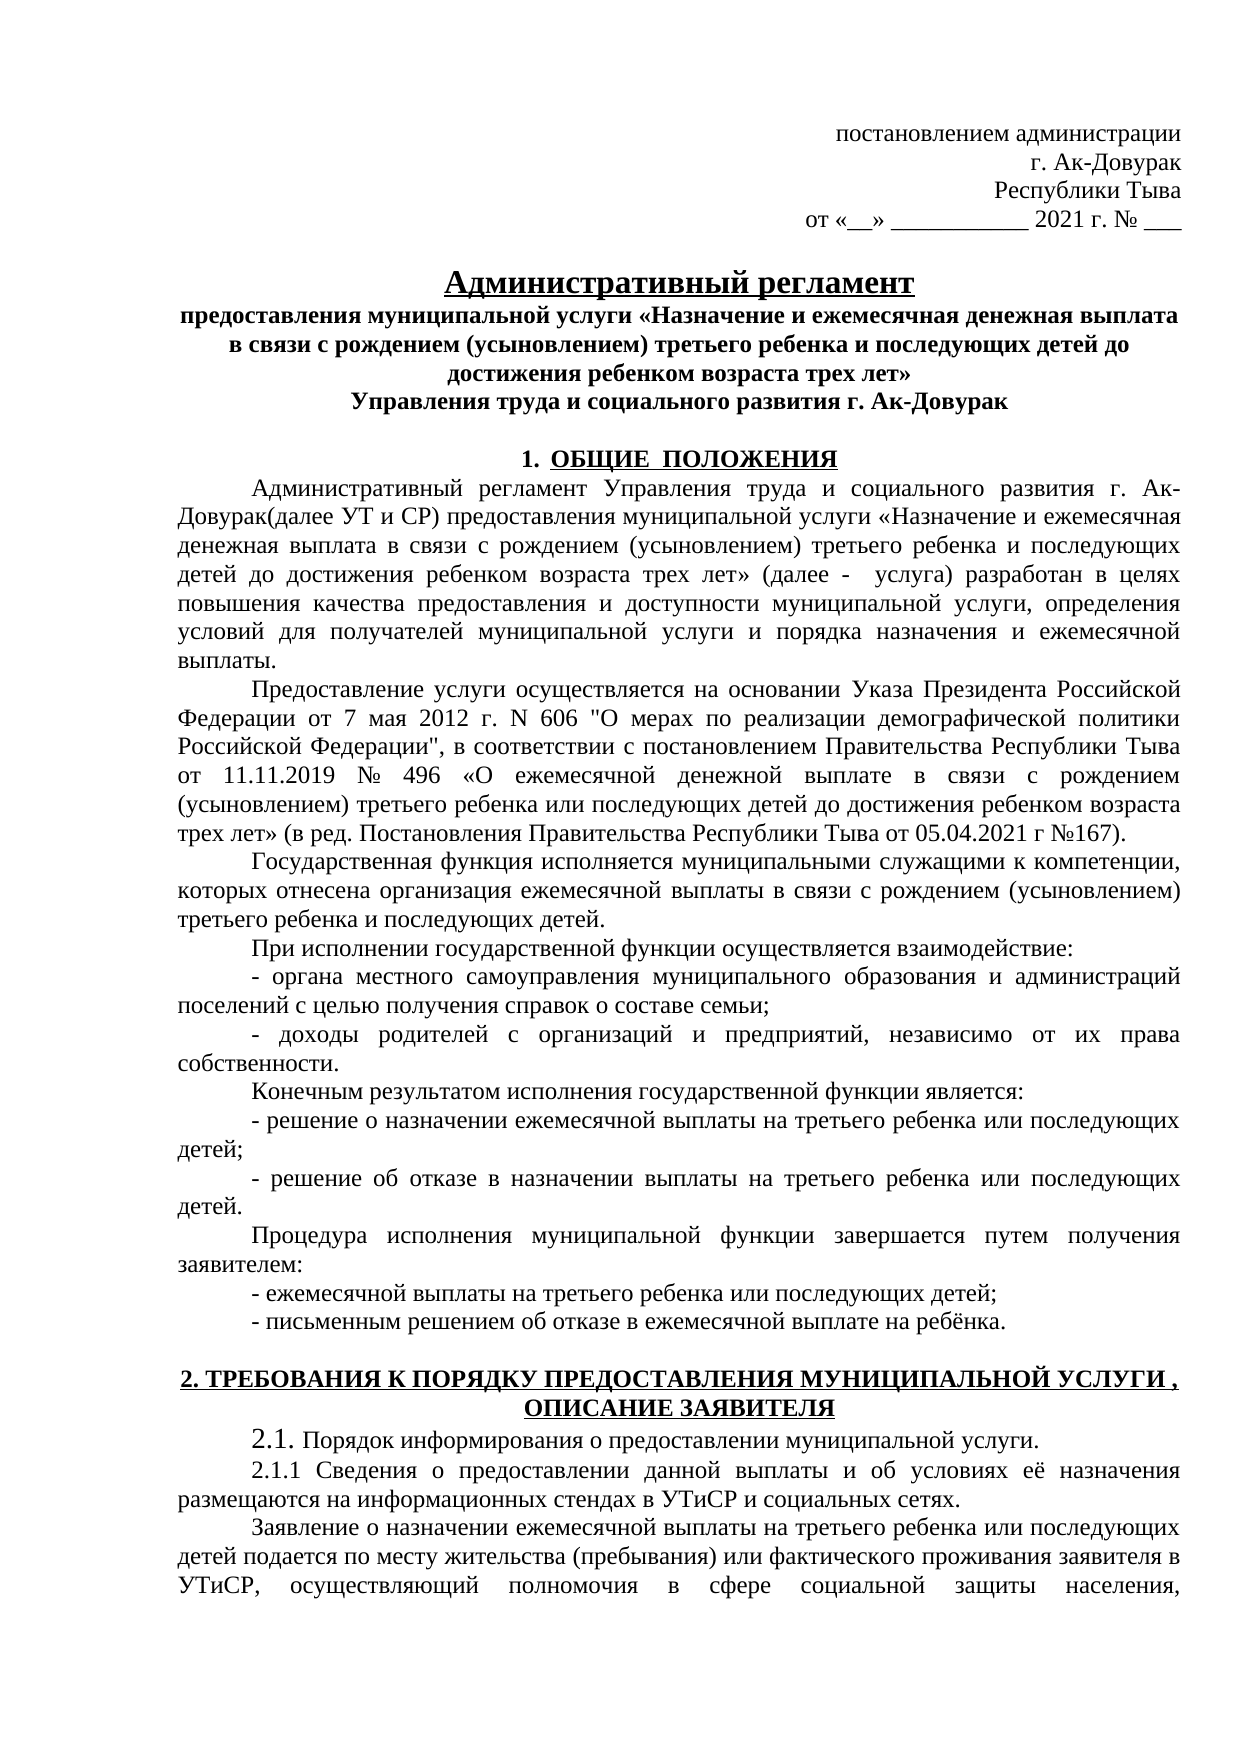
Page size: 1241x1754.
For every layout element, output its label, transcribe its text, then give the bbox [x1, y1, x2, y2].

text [177, 1512, 1181, 1599]
subtitle Административный регламент [177, 262, 1181, 300]
text При исполнении государственной функции осуществляется взаимодействие: [177, 933, 1181, 961]
text 2. ТРЕБОВАНИЯ К ПОРЯДКУ ПРЕДОСТАВЛЕНИЯ МУНИЦИПАЛЬНОЙ УСЛУГИ , ОПИСАНИЕ ЗАЯВИТЕЛЯ [177, 1364, 1181, 1421]
text 2.1.1 Сведения о предоставлении данной выплаты и об условиях её назначения размещаются на информационных стендах в УТиСР и социальных сетях. [177, 1455, 1181, 1512]
text - письменным решением об отказе в ежемесячной выплате на ребёнка. [177, 1306, 1181, 1335]
text - решение о назначении ежемесячной выплаты на третьего ребенка или последующих детей; [177, 1105, 1181, 1163]
list ОБЩИЕ ПОЛОЖЕНИЯ [177, 444, 1181, 473]
text Процедура исполнения муниципальной функции завершается путем получения заявителем: [177, 1220, 1181, 1278]
text Административный регламент Управления труда и социального развития г. Ак-Довурак(далее УТ и СР) предоставления муниципальной услуги «Назначение и ежемесячная денежная выплата в связи с рождением (усыновлением) третьего ребенка и последующих детей до достижения ребенком возраста трех лет» (далее - услуга) разработан в целях повышения качества предоставления и доступности муниципальной услуги, определения условий для получателей муниципальной услуги и порядка назначения и ежемесячной выплаты. [177, 473, 1181, 674]
text Конечным результатом исполнения государственной функции является: [177, 1076, 1181, 1105]
text - органа местного самоуправления муниципального образования и администраций поселений с целью получения справок о составе семьи; [177, 961, 1181, 1019]
text г. Ак-Довурак [177, 147, 1181, 176]
text от «__» ___________ 2021 г. № ___ [177, 204, 1181, 233]
text 2.1. Порядок информирования о предоставлении муниципальной услуги. [177, 1421, 1181, 1455]
text Республики Тыва [177, 176, 1181, 204]
text - ежемесячной выплаты на третьего ребенка или последующих детей; [177, 1278, 1181, 1306]
text Управления труда и социального развития г. Ак-Довурак [177, 386, 1181, 415]
text предоставления муниципальной услуги «Назначение и ежемесячная денежная выплата в связи с рождением (усыновлением) третьего ребенка и последующих детей до достижения ребенком возраста трех лет» [177, 300, 1181, 386]
text Предоставление услуги осуществляется на основании Указа Президента Российской Федерации от 7 мая 2012 г. N 606 "О мерах по реализации демографической политики Российской Федерации", в соответствии с постановлением Правительства Республики Тыва от 11.11.2019 № 496 «О ежемесячной денежной выплате в связи с рождением (усыновлением) третьего ребенка или последующих детей до достижения ребенком возраста трех лет» (в ред. Постановления Правительства Республики Тыва от 05.04.2021 г №167). [177, 674, 1181, 846]
text Государственная функция исполняется муниципальными служащими к компетенции, которых отнесена организация ежемесячной выплаты в связи с рождением (усыновлением) третьего ребенка и последующих детей. [177, 846, 1181, 933]
text постановлением администрации [177, 118, 1181, 147]
text - доходы родителей с организаций и предприятий, независимо от их права собственности. [177, 1019, 1181, 1076]
text - решение об отказе в назначении выплаты на третьего ребенка или последующих детей. [177, 1163, 1181, 1220]
